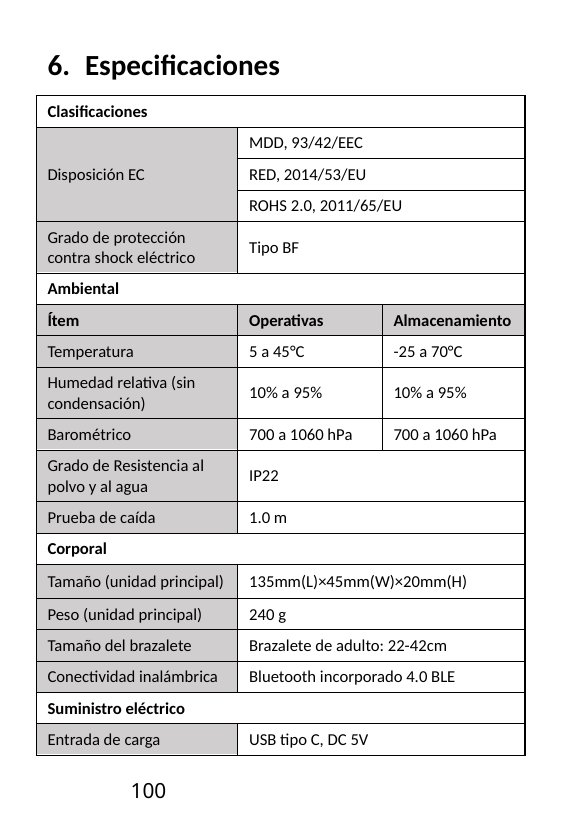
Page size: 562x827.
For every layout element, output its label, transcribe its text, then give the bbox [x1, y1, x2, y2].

table_cell 10% a 95% [383, 368, 524, 418]
table_cell Operativas [238, 305, 382, 335]
table_cell Tipo BF [238, 222, 524, 272]
table_cell Brazalete de adulto: 22-42cm [238, 630, 524, 661]
table_cell USB tipo C, DC 5V [238, 724, 524, 754]
table_cell ROHS 2.0, 2011/65/EU [238, 191, 524, 221]
table_cell RED, 2014/53/EU [238, 159, 524, 189]
table_cell 700 a 1060 hPa [383, 419, 524, 449]
table_cell Grado de Resistencia al polvo y al agua [37, 451, 237, 501]
table_cell Disposición EC [37, 128, 237, 221]
table_cell Entrada de carga [37, 724, 237, 754]
table_cell Tamaño del brazalete [37, 630, 237, 661]
table_cell Peso (unidad principal) [37, 599, 237, 629]
table_cell Barométrico [37, 419, 237, 449]
table_cell Corporal [37, 534, 524, 564]
table_cell 5 a 45°C [238, 336, 382, 367]
table_cell Suministro eléctrico [37, 693, 524, 723]
table_cell Almacenamiento [383, 305, 524, 335]
table_cell Bluetooth incorporado 4.0 BLE [238, 662, 524, 692]
subtitle 6. Especificaciones [47, 47, 514, 83]
table_cell Prueba de caída [37, 502, 237, 533]
table_cell Conectividad inalámbrica [37, 662, 237, 692]
table_cell Grado de protección contra shock eléctrico [37, 222, 237, 272]
table_cell Ambiental [37, 274, 524, 304]
table_cell IP22 [238, 451, 524, 501]
table_cell MDD, 93/42/EEC [238, 128, 524, 158]
table_cell -25 a 70°C [383, 336, 524, 367]
table_cell 1.0 m [238, 502, 524, 533]
table_cell 700 a 1060 hPa [238, 419, 382, 449]
table_cell Temperatura [37, 336, 237, 367]
table_cell 135mm(L)×45mm(W)×20mm(H) [238, 565, 524, 598]
table_cell Ítem [37, 305, 237, 335]
table_cell 240 g [238, 599, 524, 629]
table_cell 10% a 95% [238, 368, 382, 418]
table_cell Tamaño (unidad principal) [37, 565, 237, 598]
table_cell Humedad relativa (sin condensación) [37, 368, 237, 418]
table_header Clasificaciones [37, 96, 524, 127]
